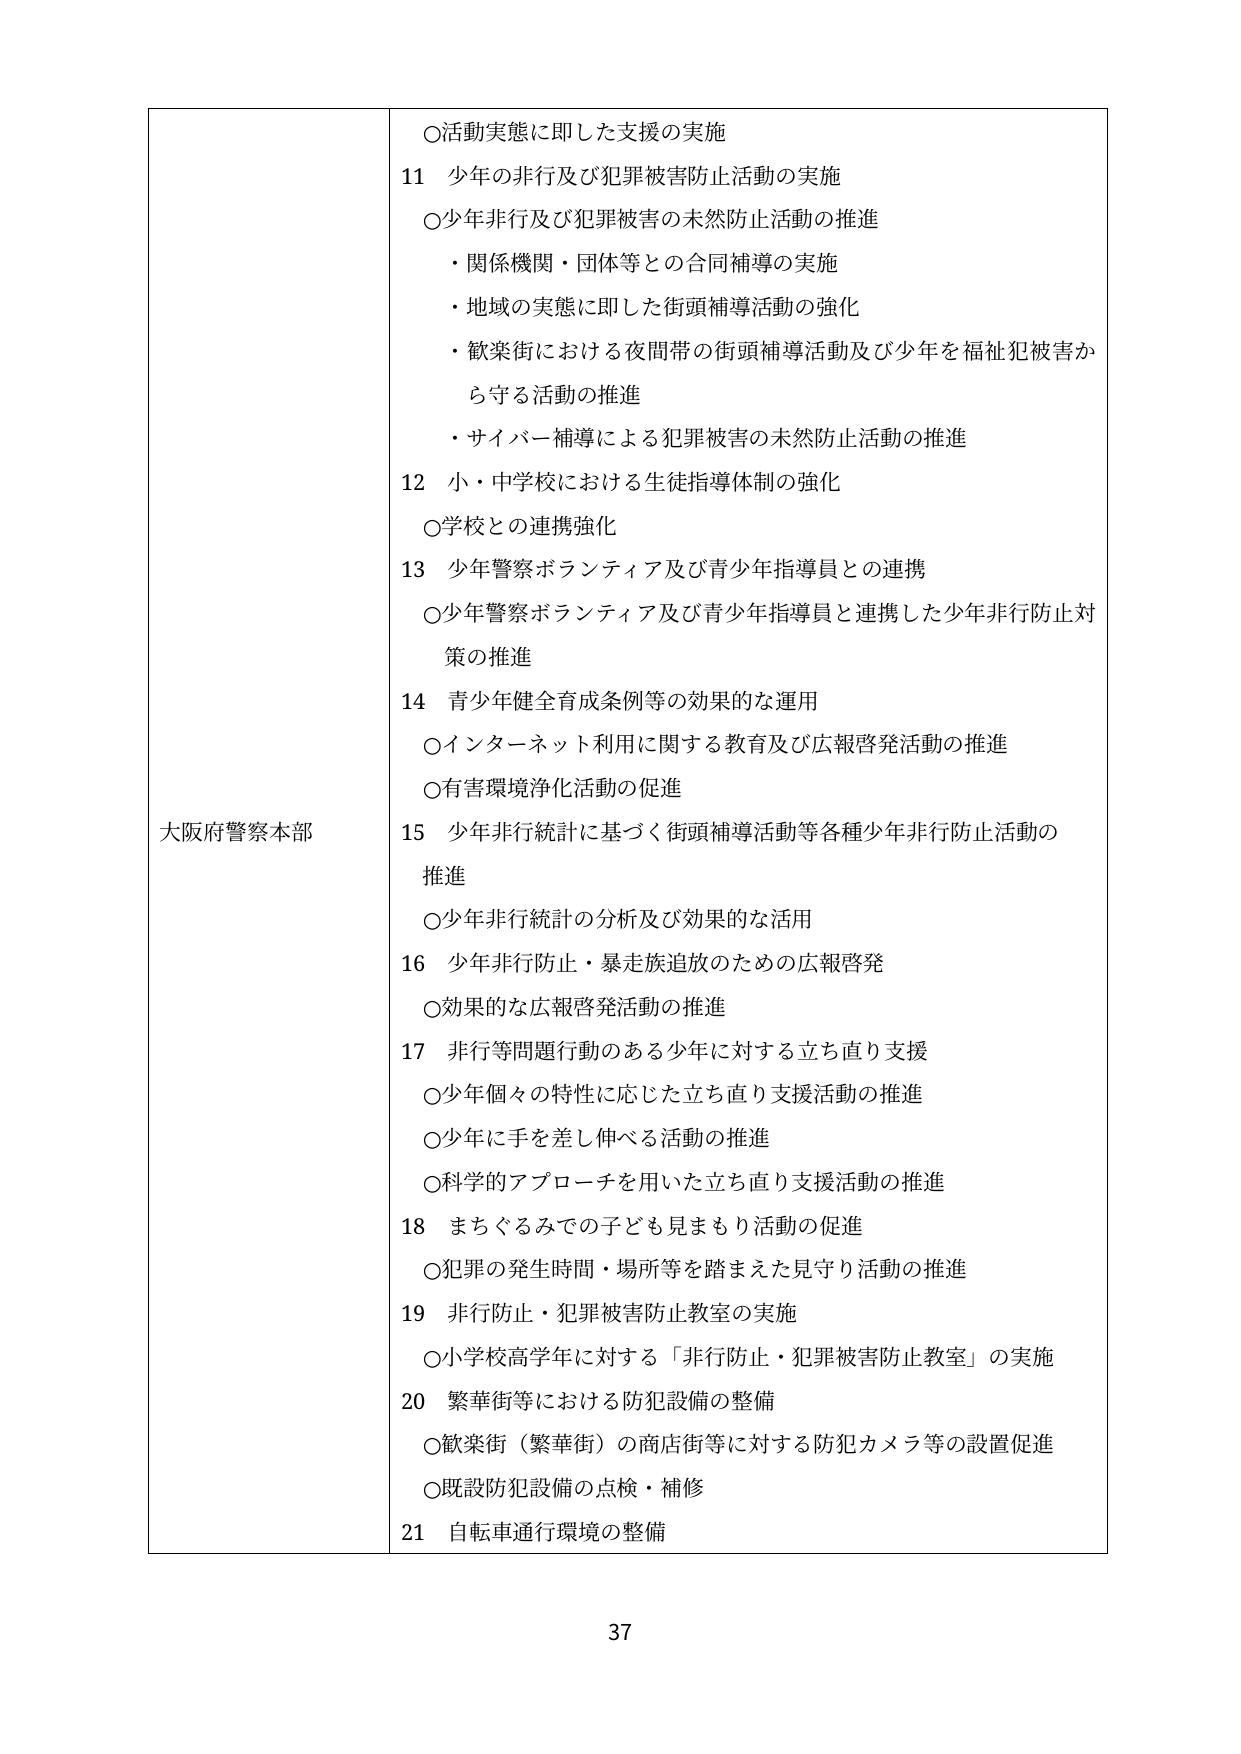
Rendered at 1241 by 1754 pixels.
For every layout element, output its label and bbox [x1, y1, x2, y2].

table_cell [149, 109, 389, 1553]
table_cell [390, 109, 1107, 1553]
